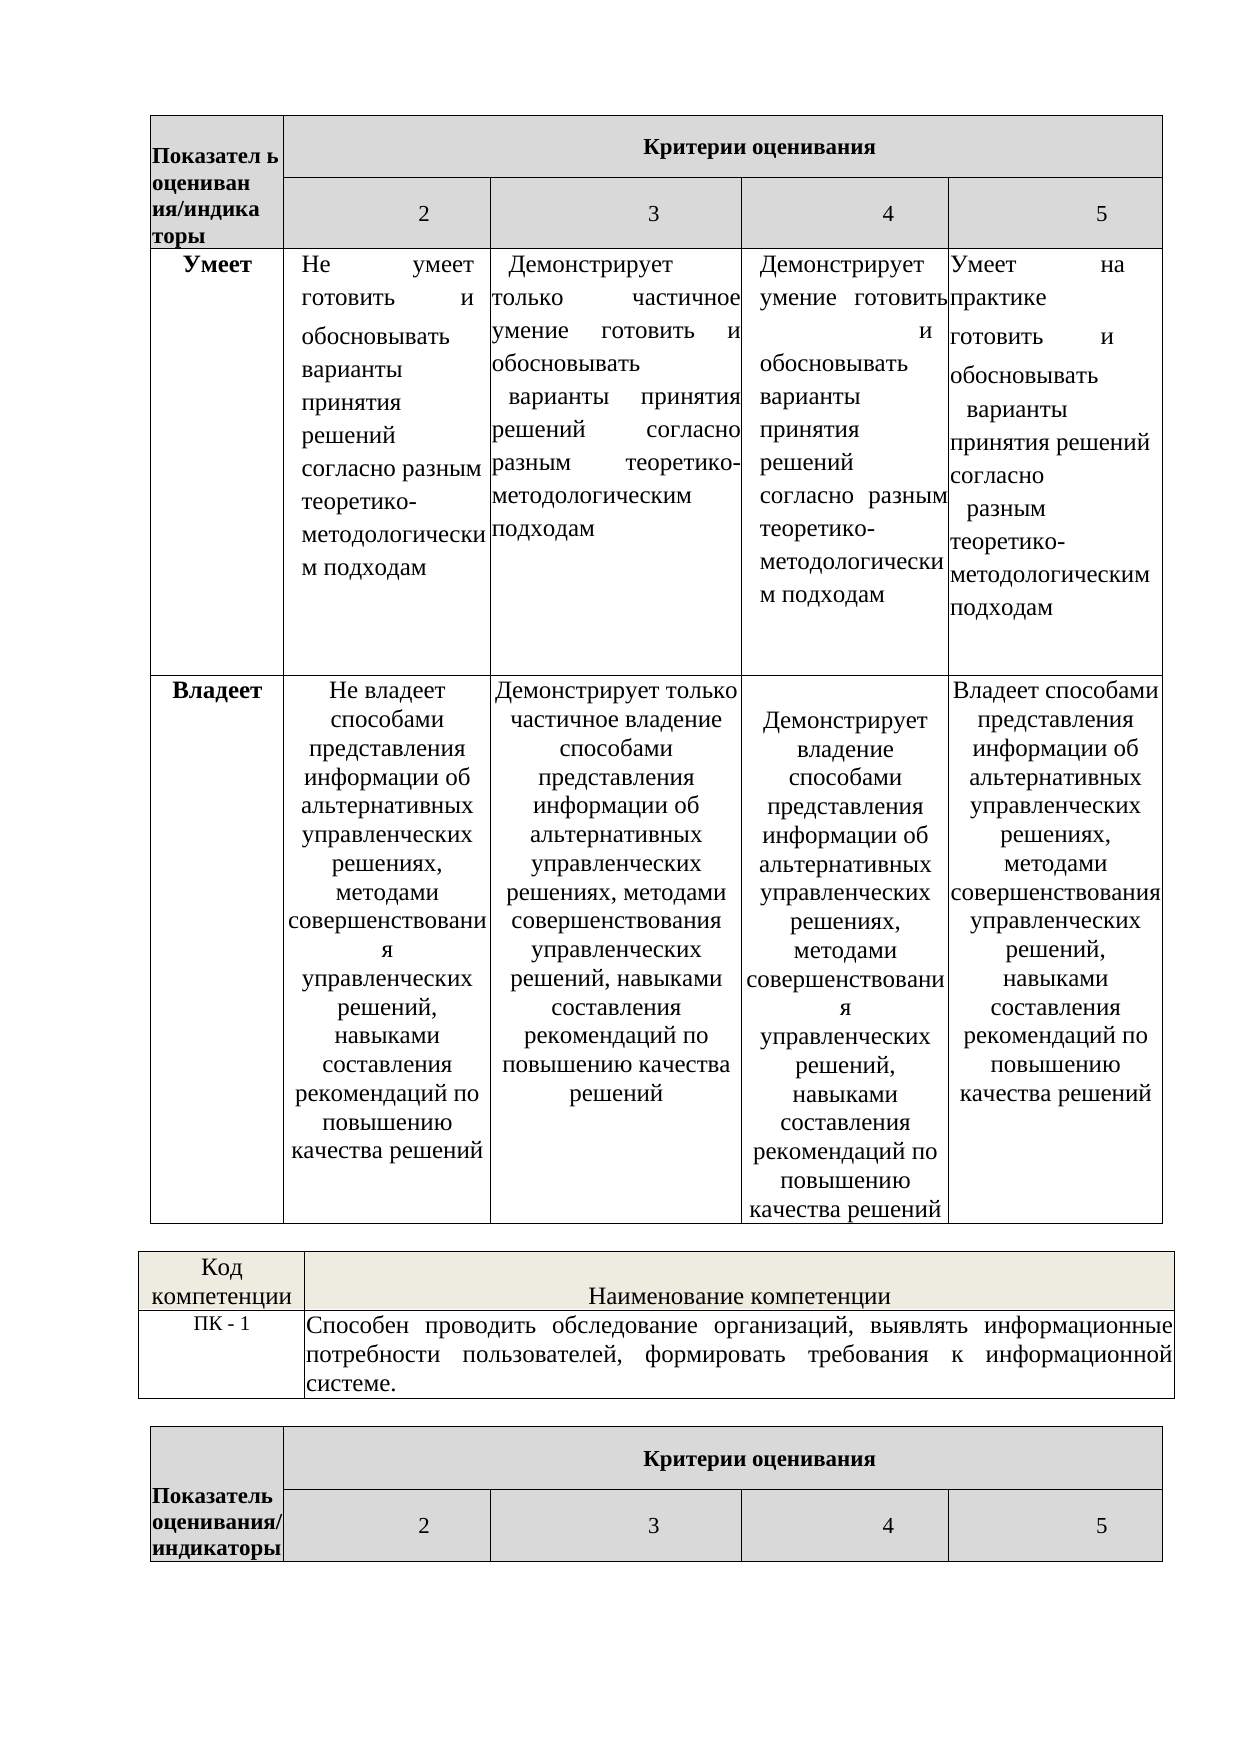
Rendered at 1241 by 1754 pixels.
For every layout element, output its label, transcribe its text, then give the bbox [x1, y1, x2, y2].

table_cell Владеет способами представления информации об альтернативных управленческих решениях, методами совершенствования управленческих решений, навыками составления рекомендаций по повышению качества решений [949, 676, 1162, 1222]
table_cell Умеет на практике готовить и обосновывать варианты принятия решений согласно разным теоретико- методологическим подходам [949, 249, 1162, 674]
table_cell 3 [491, 178, 741, 248]
table_cell 3 [491, 1490, 741, 1561]
table_cell 5 [949, 1490, 1162, 1561]
table_header Критерии оценивания [284, 116, 1162, 177]
table_header Код компетенции [139, 1252, 304, 1309]
table_cell 2 [284, 1490, 490, 1561]
table_cell Умеет [151, 249, 283, 674]
table_cell Не владеет способами представления информации об альтернативных управленческих решениях, методами совершенствования управленческих решений, навыками составления рекомендаций по повышению качества решений [284, 676, 490, 1222]
table_header Наименование компетенции [305, 1252, 1174, 1309]
table_cell Способен проводить обследование организаций, выявлять информационные потребности пользователей, формировать требования к информационной системе. [305, 1311, 1174, 1398]
table_cell Демонстрирует только частичное умение готовить и обосновывать варианты принятия решений согласно разным теоретикометодологическим подходам [491, 249, 741, 674]
table_cell Демонстрирует умение готовить и обосновывать варианты принятия решений согласно разным теоретико- методологическим подходам [742, 249, 948, 674]
table_cell 4 [742, 1490, 948, 1561]
table_cell ПК - 1 [139, 1311, 304, 1398]
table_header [151, 1427, 283, 1561]
table_cell 4 [742, 178, 948, 248]
table_cell Не умеет готовить и обосновывать варианты принятия решений согласно разным теоретико- методологическим подходам [284, 249, 490, 674]
table_header Показател ь оцениван ия/индика торы [151, 116, 283, 248]
table_cell 5 [949, 178, 1162, 248]
table_cell Демонстрирует владение способами представления информации об альтернативных управленческих решениях, методами совершенствования управленческих решений, навыками составления рекомендаций по повышению качества решений [742, 676, 948, 1222]
table_cell Демонстрирует только частичное владение способами представления информации об альтернативных управленческих решениях, методами совершенствования управленческих решений, навыками составления рекомендаций по повышению качества решений [491, 676, 741, 1222]
table_cell 2 [284, 178, 490, 248]
table_cell Владеет [151, 676, 283, 1222]
table_header Критерии оценивания [284, 1427, 1162, 1489]
